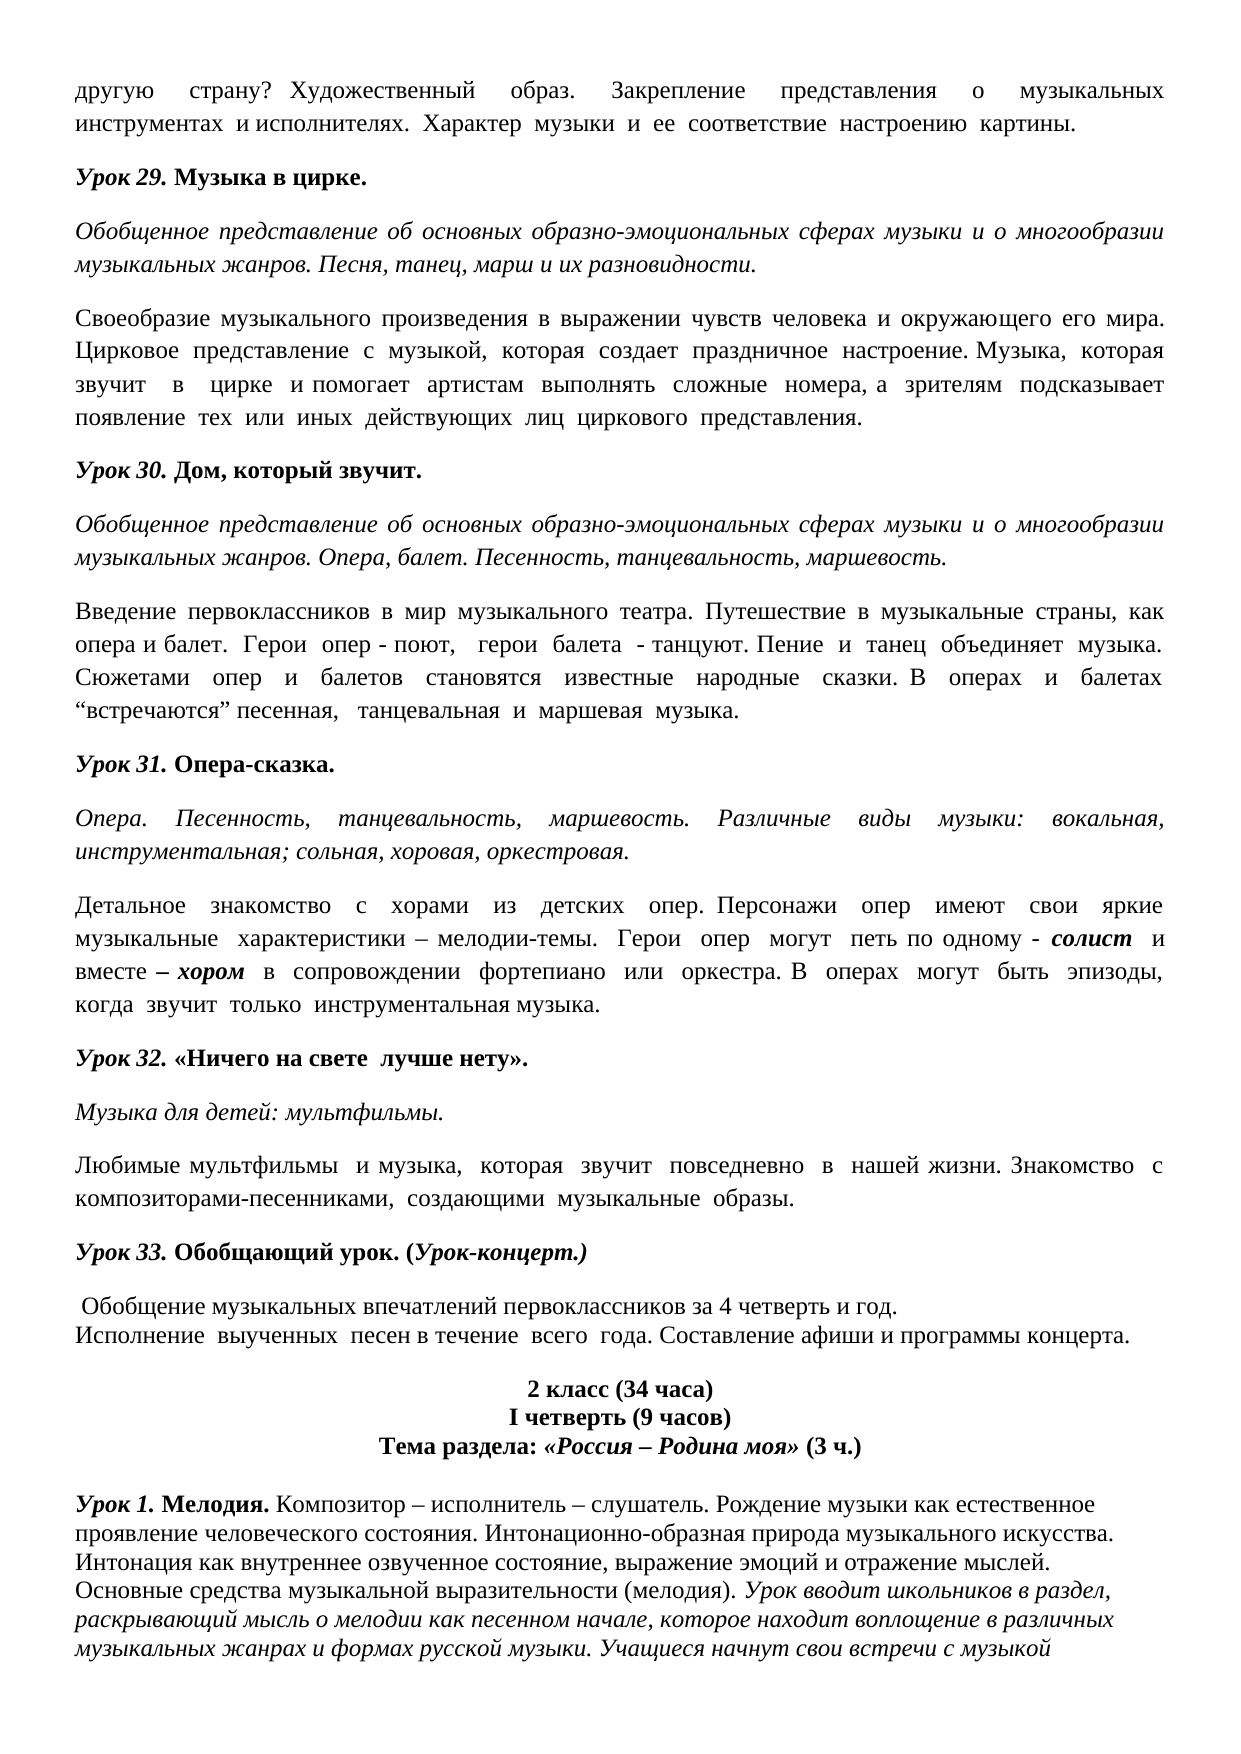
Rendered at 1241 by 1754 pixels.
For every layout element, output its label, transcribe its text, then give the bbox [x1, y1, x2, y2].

text Урок 33. Обобщающий урок. (Урок-концерт.) [75, 1237, 1165, 1266]
text Урок 31. Опера-сказка. [75, 749, 1165, 778]
text I четверть (9 часов) [75, 1402, 1165, 1431]
text Урок 29. Музыка в цирке. [75, 162, 1165, 191]
text Исполнение выученных песен в течение всего года. Составление афиши и программы концерта. [75, 1320, 1165, 1349]
text Любимые мультфильмы и музыка, которая звучит повседневно в нашей жизни. Знакомство с композиторами-песенниками, создающими музыкальные образы. [75, 1151, 1165, 1212]
text Обобщение музыкальных впечатлений первоклассников за 4 четверть и год. [75, 1291, 1165, 1320]
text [75, 75, 1165, 137]
text 2 класс (34 часа) [75, 1377, 1165, 1402]
text Музыка для детей: мультфильмы. [75, 1097, 1165, 1125]
text Своеобразие музыкального произведения в выражении чувств человека и окружающего его мира. Цирковое представление с музыкой, которая создает праздничное настроение. Музыка, которая звучит в цирке и помогает артистам выполнять сложные номера, а зрителям подсказывает появление тех или иных действующих лиц циркового представления. [75, 303, 1165, 430]
text Обобщенное представление об основных образно-эмоциональных сферах музыки и о многообразии музыкальных жанров. Песня, танец, марш и их разновидности. [75, 216, 1165, 277]
text Опера. Песенность, танцевальность, маршевость. Различные виды музыки: вокальная, инструментальная; сольная, хоровая, оркестровая. [75, 803, 1165, 865]
text Урок 32. «Ничего на свете лучше нету». [75, 1043, 1165, 1072]
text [75, 1489, 1165, 1662]
text Тема раздела: «Россия – Родина моя» (3 ч.) [75, 1431, 1165, 1460]
text Детальное знакомство с хорами из детских опер. Персонажи опер имеют свои яркие музыкальные характеристики – мелодии-темы. Герои опер могут петь по одному - солист и вместе – хором в сопровождении фортепиано или оркестра. В операх могут быть эпизоды, когда звучит только инструментальная музыка. [75, 890, 1165, 1018]
text Урок 30. Дом, который звучит. [75, 456, 1165, 484]
text Введение первоклассников в мир музыкального театра. Путешествие в музыкальные страны, как опера и балет. Герои опер - поют, герои балета - танцуют. Пение и танец объединяет музыка. Сюжетами опер и балетов становятся известные народные сказки. В операх и балетах “встречаются” песенная, танцевальная и маршевая музыка. [75, 596, 1165, 724]
text Обобщенное представление об основных образно-эмоциональных сферах музыки и о многообразии музыкальных жанров. Опера, балет. Песенность, танцевальность, маршевость. [75, 509, 1165, 571]
